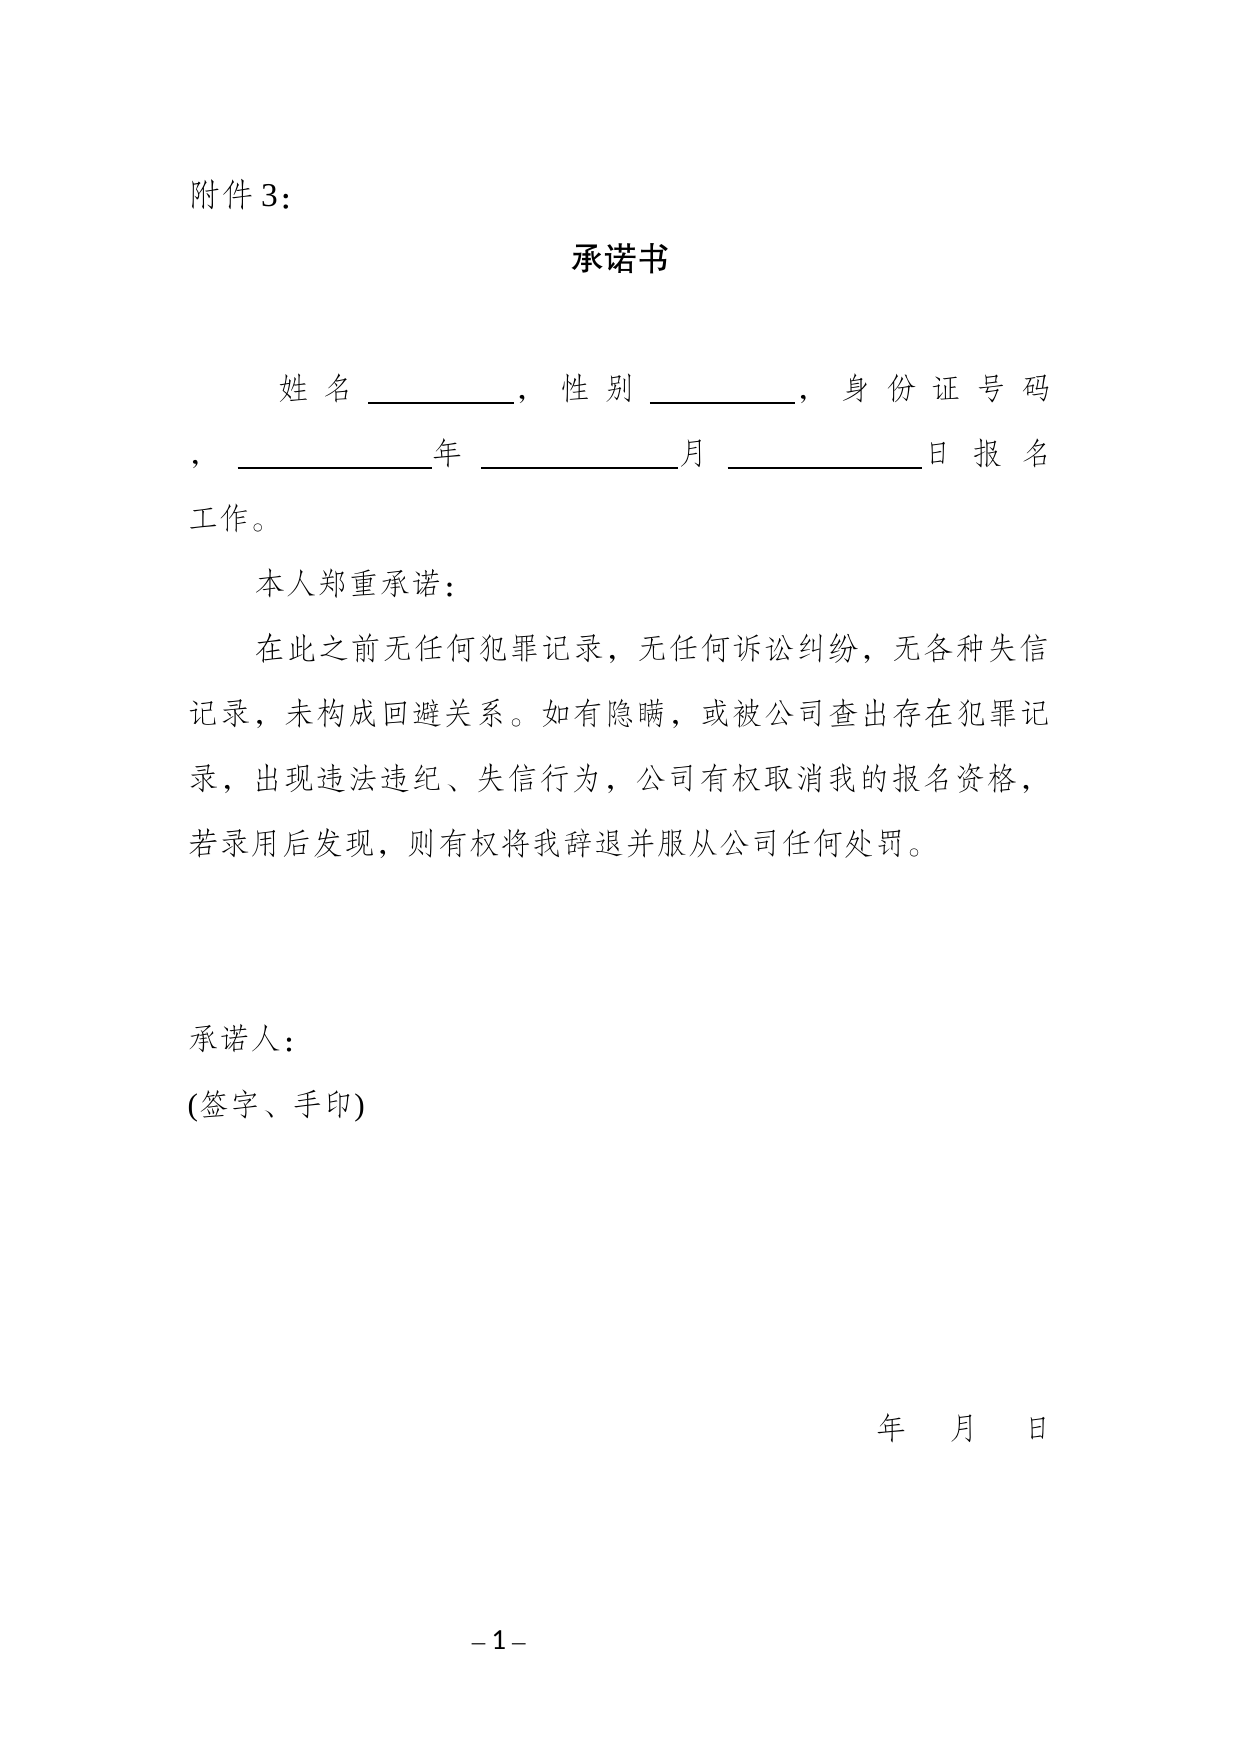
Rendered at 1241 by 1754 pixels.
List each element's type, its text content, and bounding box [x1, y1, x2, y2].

text 本人郑重承诺： [187, 552, 1053, 617]
text 附件3： [187, 162, 1053, 227]
text 年 月 日 [187, 1397, 1053, 1462]
text 在此之前无任何犯罪记录，无任何诉讼纠纷，无各种失信记录，未构成回避关系。如有隐瞒，或被公司查出存在犯罪记录，出现违法违纪、失信行为，公司有权取消我的报名资格，若录用后发现，则有权将我辞退并服从公司任何处罚。 [187, 617, 1053, 877]
text 承诺书 [187, 227, 1053, 292]
text 姓名 ，性别 ，身份证号码 ， 年 月 日报名 工作。 [187, 357, 1053, 552]
text (签字、手印) [187, 1072, 1053, 1137]
text 承诺人： [187, 1007, 1053, 1072]
